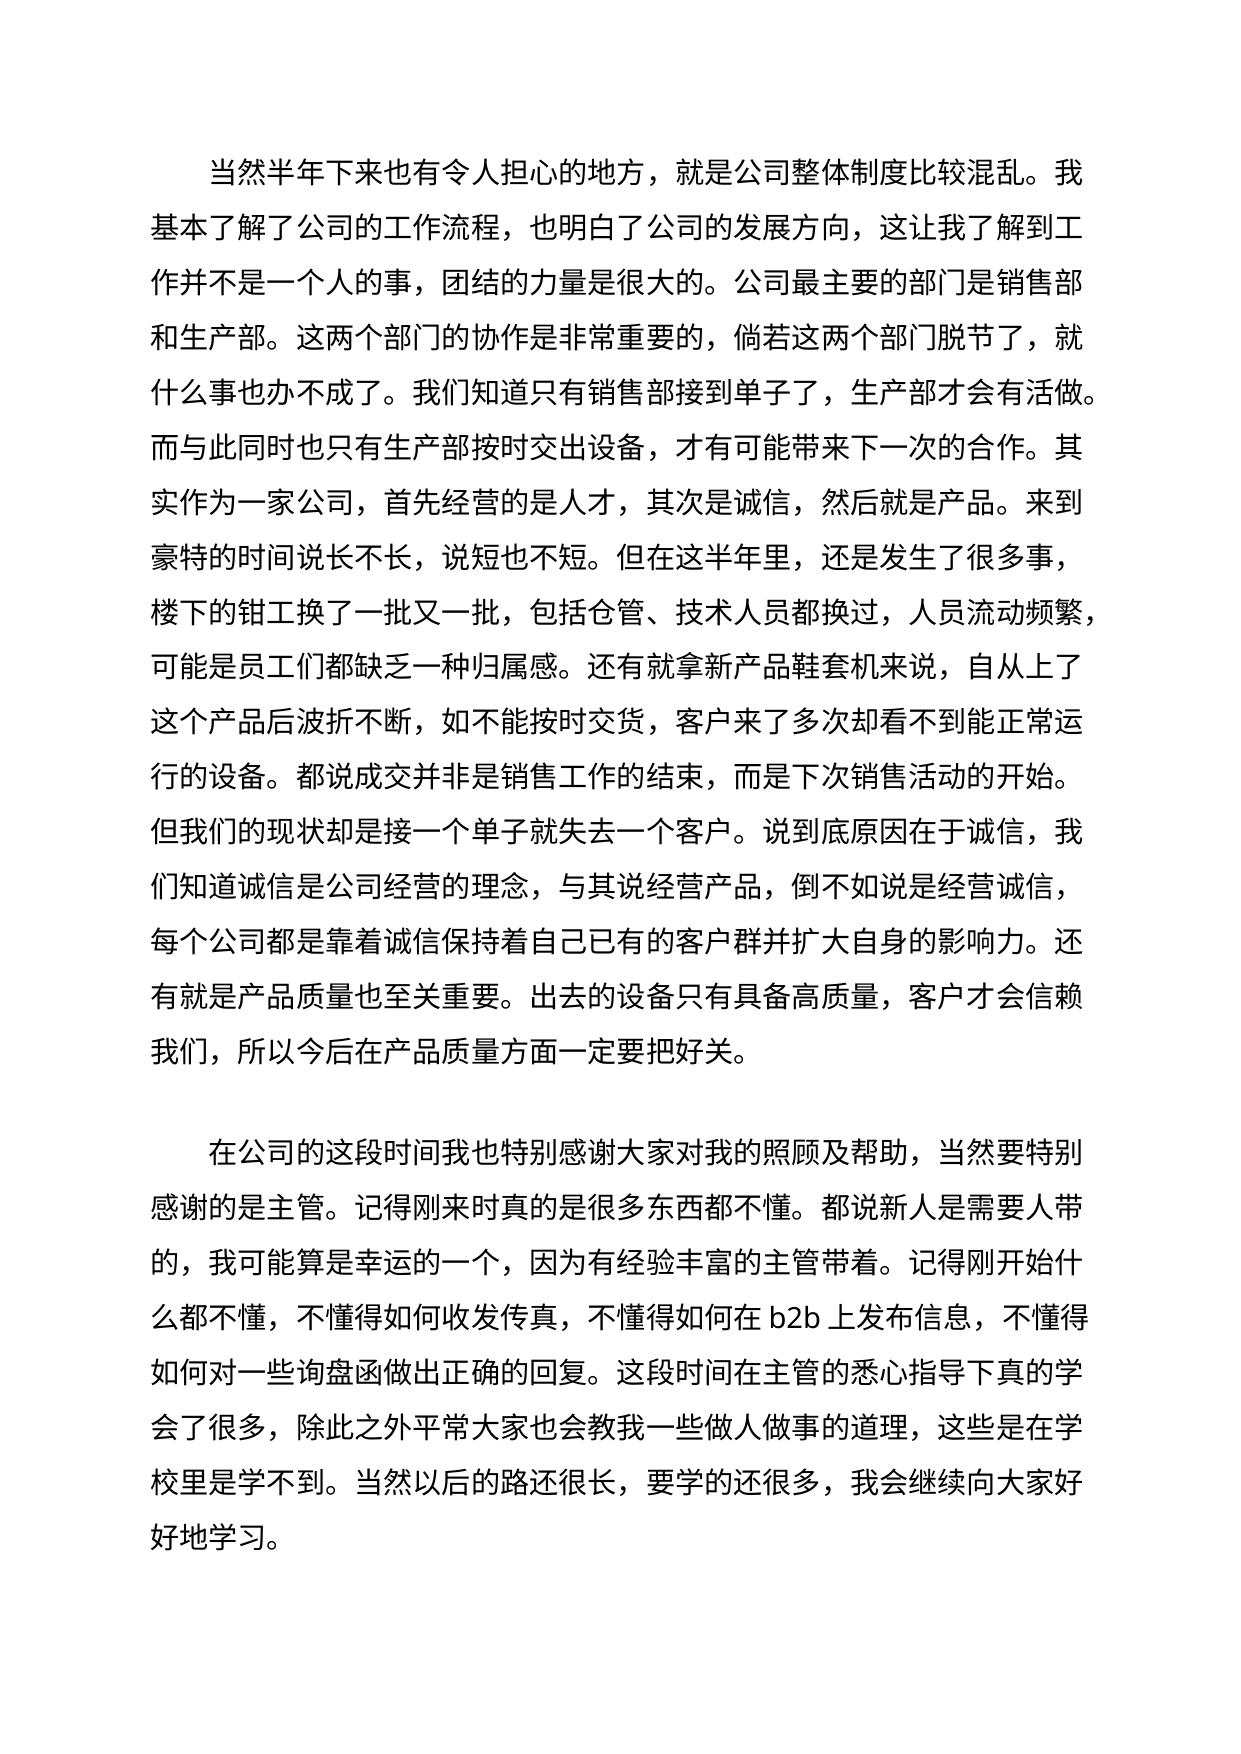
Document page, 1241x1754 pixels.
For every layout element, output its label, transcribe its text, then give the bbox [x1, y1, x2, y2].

text 当然半年下来也有令人担心的地方，就是公司整体制度比较混乱。我基本了解了公司的工作流程，也明白了公司的发展方向，这让我了解到工作并不是一个人的事，团结的力量是很大的。公司最主要的部门是销售部和生产部。这两个部门的协作是非常重要的，倘若这两个部门脱节了，就什么事也办不成了。我们知道只有销售部接到单子了，生产部才会有活做。而与此同时也只有生产部按时交出设备，才有可能带来下一次的合作。其实作为一家公司，首先经营的是人才，其次是诚信，然后就是产品。来到豪特的时间说长不长，说短也不短。但在这半年里，还是发生了很多事，楼下的钳工换了一批又一批，包括仓管、技术人员都换过，人员流动频繁，可能是员工们都缺乏一种归属感。还有就拿新产品鞋套机来说，自从上了这个产品后波折不断，如不能按时交货，客户来了多次却看不到能正常运行的设备。都说成交并非是销售工作的结束，而是下次销售活动的开始。但我们的现状却是接一个单子就失去一个客户。说到底原因在于诚信，我们知道诚信是公司经营的理念，与其说经营产品，倒不如说是经营诚信，每个公司都是靠着诚信保持着自己已有的客户群并扩大自身的影响力。还有就是产品质量也至关重要。出去的设备只有具备高质量，客户才会信赖我们，所以今后在产品质量方面一定要把好关。 [150, 150, 1090, 1071]
text 在公司的这段时间我也特别感谢大家对我的照顾及帮助，当然要特别感谢的是主管。记得刚来时真的是很多东西都不懂。都说新人是需要人带的，我可能算是幸运的一个，因为有经验丰富的主管带着。记得刚开始什么都不懂，不懂得如何收发传真，不懂得如何在b2b上发布信息，不懂得如何对一些询盘函做出正确的回复。这段时间在主管的悉心指导下真的学会了很多，除此之外平常大家也会教我一些做人做事的道理，这些是在学校里是学不到。当然以后的路还很长，要学的还很多，我会继续向大家好好地学习。 [150, 1130, 1090, 1557]
